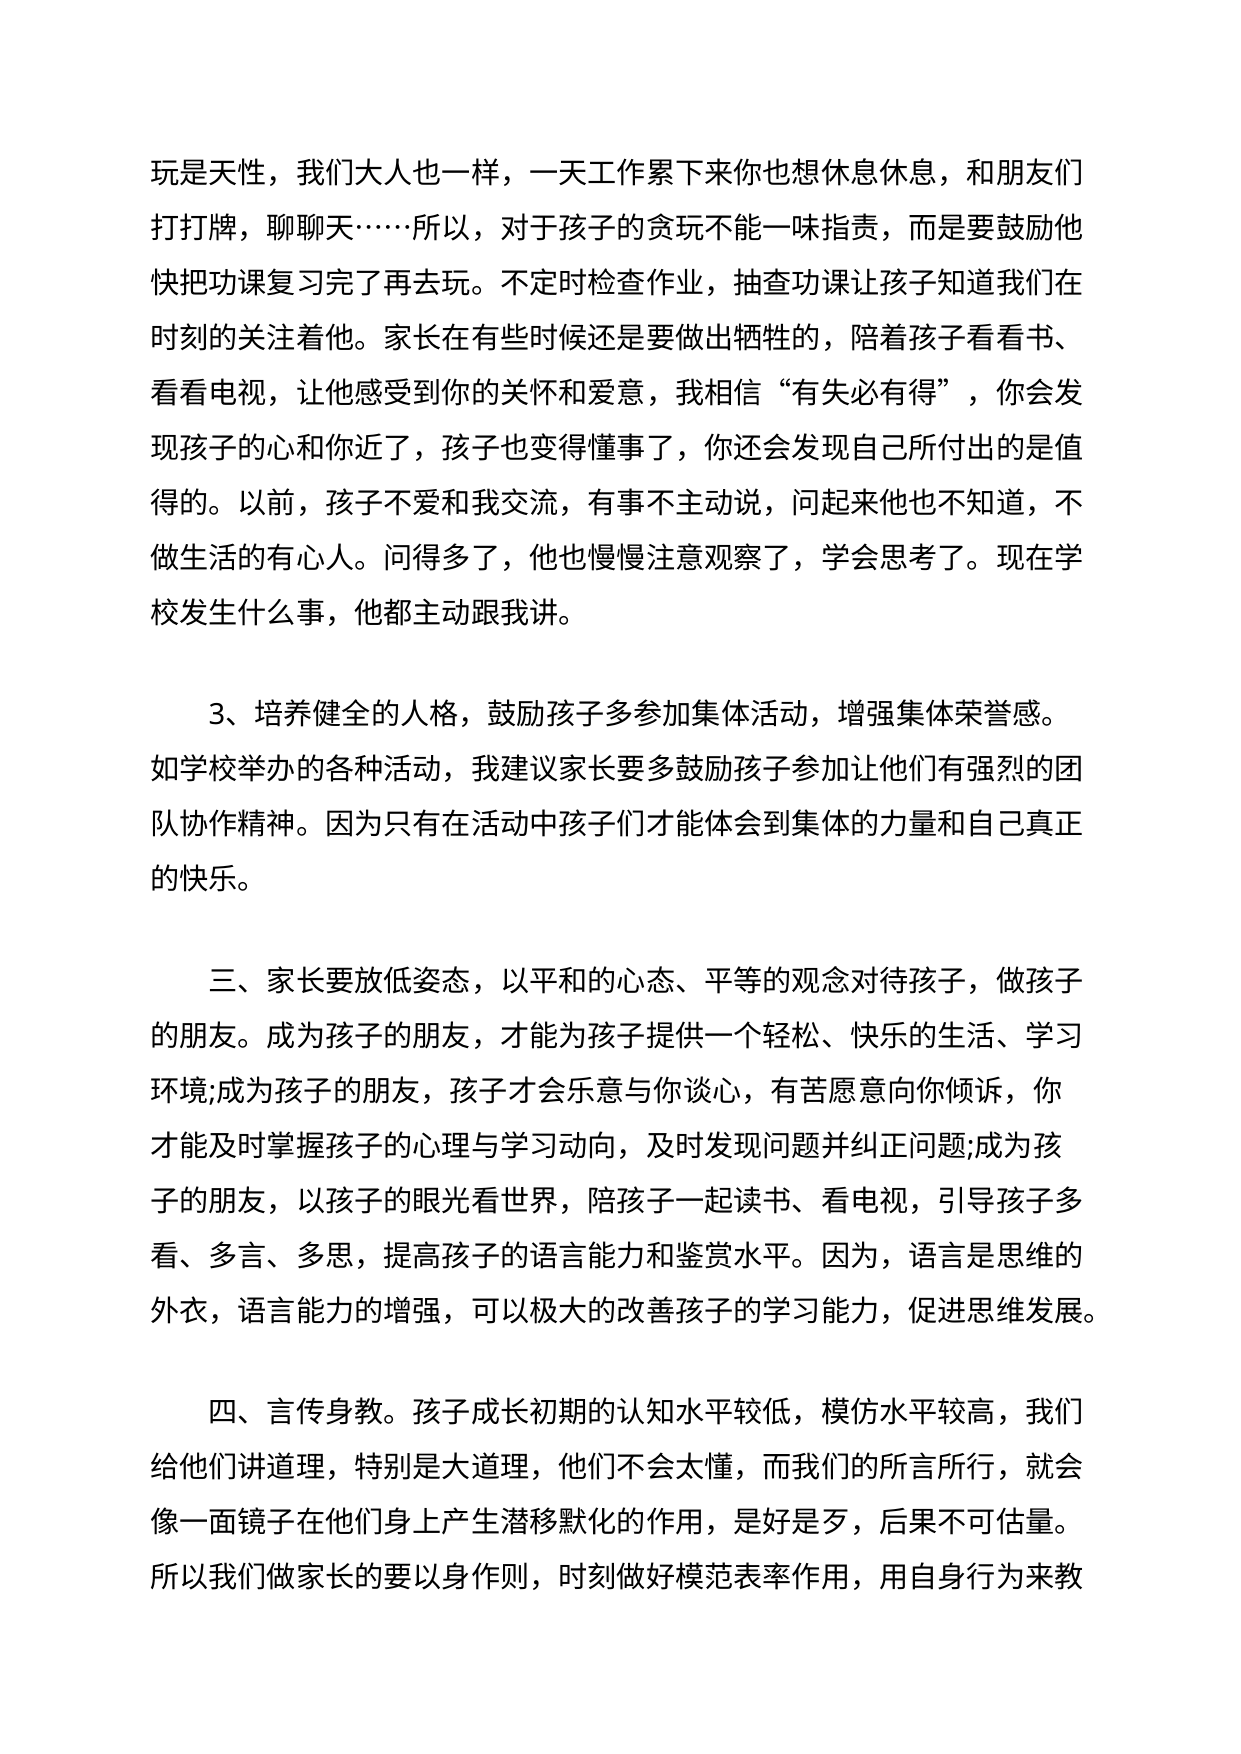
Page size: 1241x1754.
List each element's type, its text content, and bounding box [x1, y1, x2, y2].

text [150, 150, 1090, 631]
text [150, 1389, 1090, 1596]
text 三、家长要放低姿态，以平和的心态、平等的观念对待孩子，做孩子的朋友。成为孩子的朋友，才能为孩子提供一个轻松、快乐的生活、学习环境;成为孩子的朋友，孩子才会乐意与你谈心，有苦愿意向你倾诉，你才能及时掌握孩子的心理与学习动向，及时发现问题并纠正问题;成为孩子的朋友，以孩子的眼光看世界，陪孩子一起读书、看电视，引导孩子多看、多言、多思，提高孩子的语言能力和鉴赏水平。因为，语言是思维的外衣，语言能力的增强，可以极大的改善孩子的学习能力，促进思维发展。 [150, 957, 1090, 1329]
text 3、培养健全的人格，鼓励孩子多参加集体活动，增强集体荣誉感。如学校举办的各种活动，我建议家长要多鼓励孩子参加让他们有强烈的团队协作精神。因为只有在活动中孩子们才能体会到集体的力量和自己真正的快乐。 [150, 691, 1090, 898]
